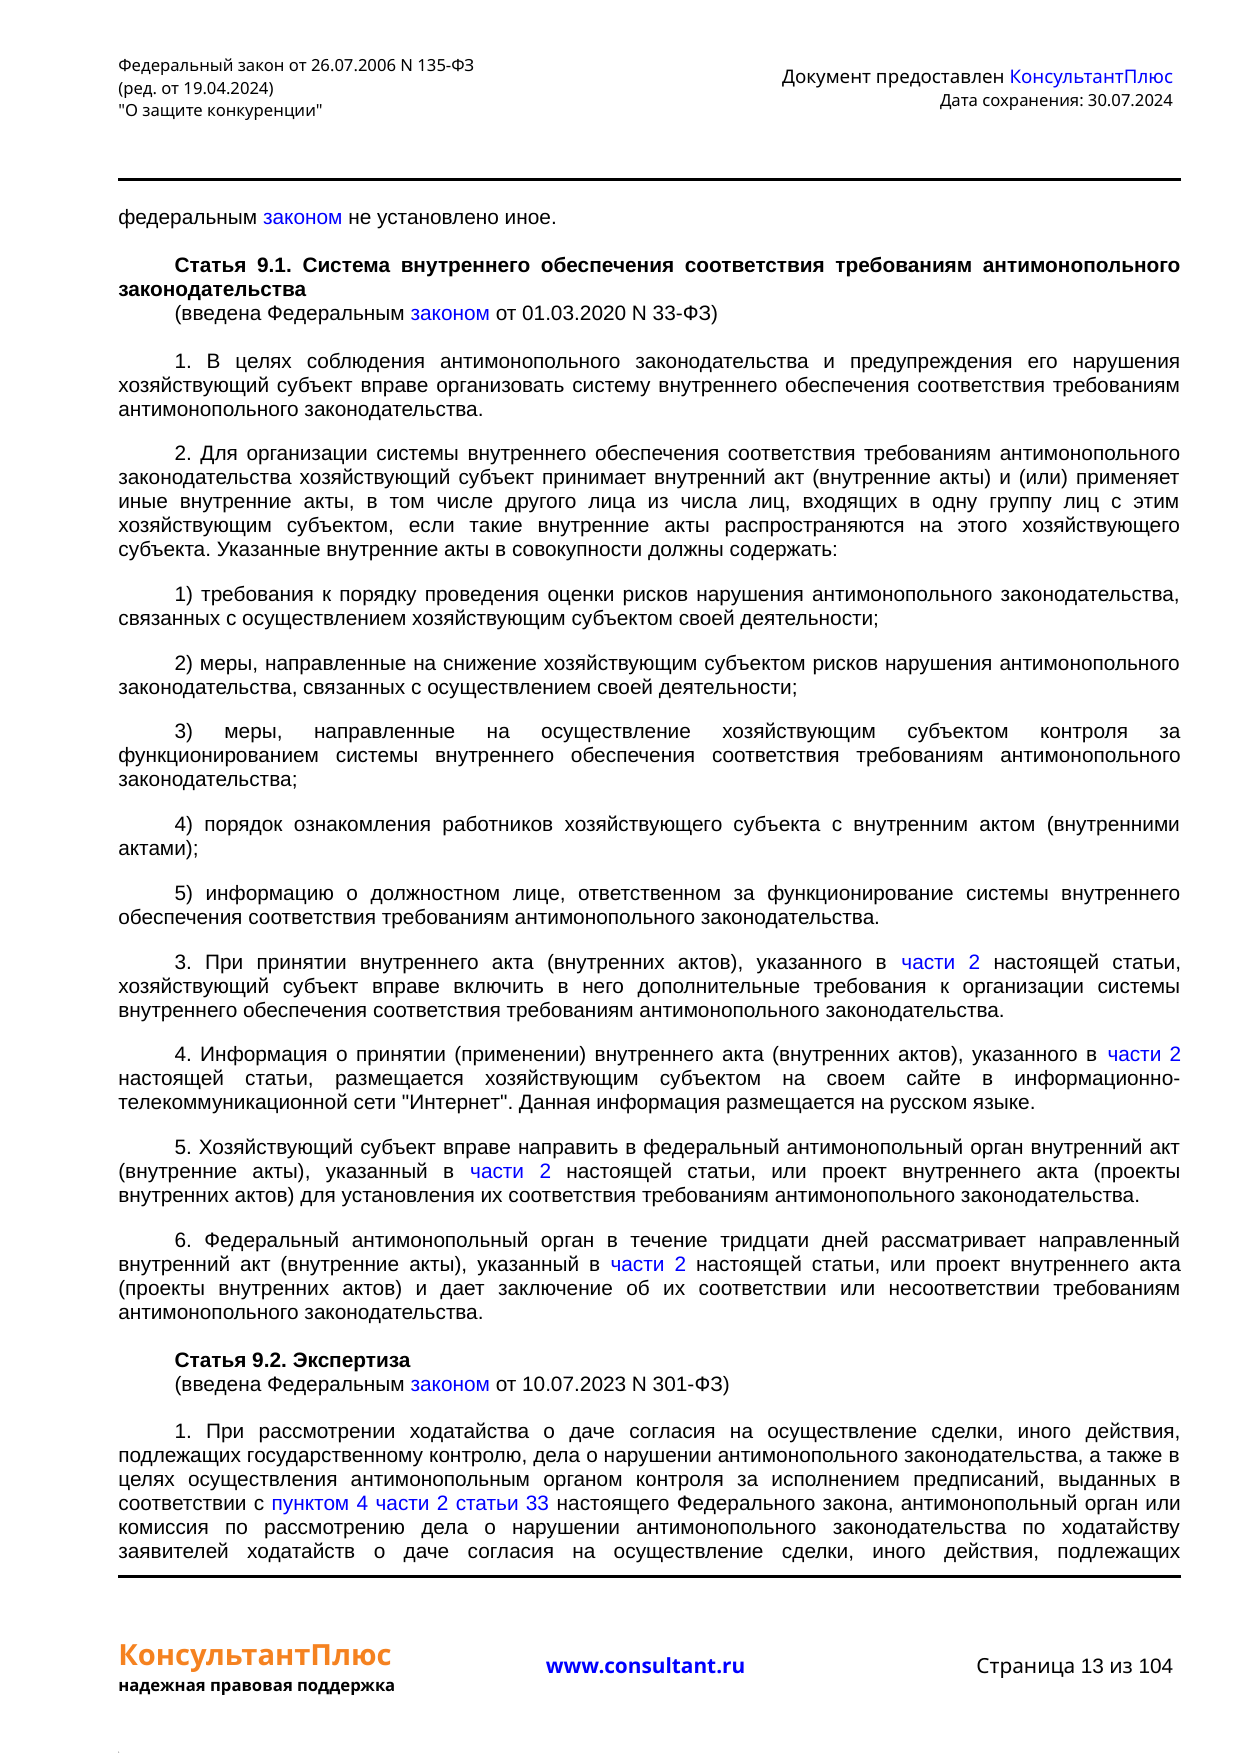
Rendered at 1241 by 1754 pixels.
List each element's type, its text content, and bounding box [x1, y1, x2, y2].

title Статья 9.2. Экспертиза [118, 1347, 1181, 1371]
text 3. При принятии внутреннего акта (внутренних актов), указанного в части 2 настоящей статьи, хозяйствующий субъект вправе включить в него дополнительные требования к организации системы внутреннего обеспечения соответствия требованиям антимонопольного законодательства. [118, 949, 1181, 1021]
text (введена Федеральным законом от 01.03.2020 N 33-ФЗ) [118, 301, 1181, 324]
text 2) меры, направленные на снижение хозяйствующим субъектом рисков нарушения антимонопольного законодательства, связанных с осуществлением своей деятельности; [118, 651, 1181, 698]
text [118, 1419, 1181, 1563]
text 5) информацию о должностном лице, ответственном за функционирование системы внутреннего обеспечения соответствия требованиям антимонопольного законодательства. [118, 881, 1181, 929]
text 2. Для организации системы внутреннего обеспечения соответствия требованиям антимонопольного законодательства хозяйствующий субъект принимает внутренний акт (внутренние акты) и (или) применяет иные внутренние акты, в том числе другого лица из числа лиц, входящих в одну группу лиц с этим хозяйствующим субъектом, если такие внутренние акты распространяются на этого хозяйствующего субъекта. Указанные внутренние акты в совокупности должны содержать: [118, 441, 1181, 561]
text 4. Информация о принятии (применении) внутреннего акта (внутренних актов), указанного в части 2 настоящей статьи, размещается хозяйствующим субъектом на своем сайте в информационно-телекоммуникационной сети "Интернет". Данная информация размещается на русском языке. [118, 1042, 1181, 1114]
text 4) порядок ознакомления работников хозяйствующего субъекта с внутренним актом (внутренними актами); [118, 812, 1181, 860]
title Статья 9.1. Система внутреннего обеспечения соответствия требованиям антимонопольного законодательства [118, 253, 1181, 301]
text 6. Федеральный антимонопольный орган в течение тридцати дней рассматривает направленный внутренний акт (внутренние акты), указанный в части 2 настоящей статьи, или проект внутреннего акта (проекты внутренних актов) и дает заключение об их соответствии или несоответствии требованиям антимонопольного законодательства. [118, 1228, 1181, 1323]
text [118, 205, 1181, 229]
text 1. В целях соблюдения антимонопольного законодательства и предупреждения его нарушения хозяйствующий субъект вправе организовать систему внутреннего обеспечения соответствия требованиям антимонопольного законодательства. [118, 348, 1181, 420]
text (введена Федеральным законом от 10.07.2023 N 301-ФЗ) [118, 1371, 1181, 1395]
text 1) требования к порядку проведения оценки рисков нарушения антимонопольного законодательства, связанных с осуществлением хозяйствующим субъектом своей деятельности; [118, 582, 1181, 630]
text 5. Хозяйствующий субъект вправе направить в федеральный антимонопольный орган внутренний акт (внутренние акты), указанный в части 2 настоящей статьи, или проект внутреннего акта (проекты внутренних актов) для установления их соответствия требованиям антимонопольного законодательства. [118, 1135, 1181, 1207]
text 3) меры, направленные на осуществление хозяйствующим субъектом контроля за функционированием системы внутреннего обеспечения соответствия требованиям антимонопольного законодательства; [118, 719, 1181, 791]
